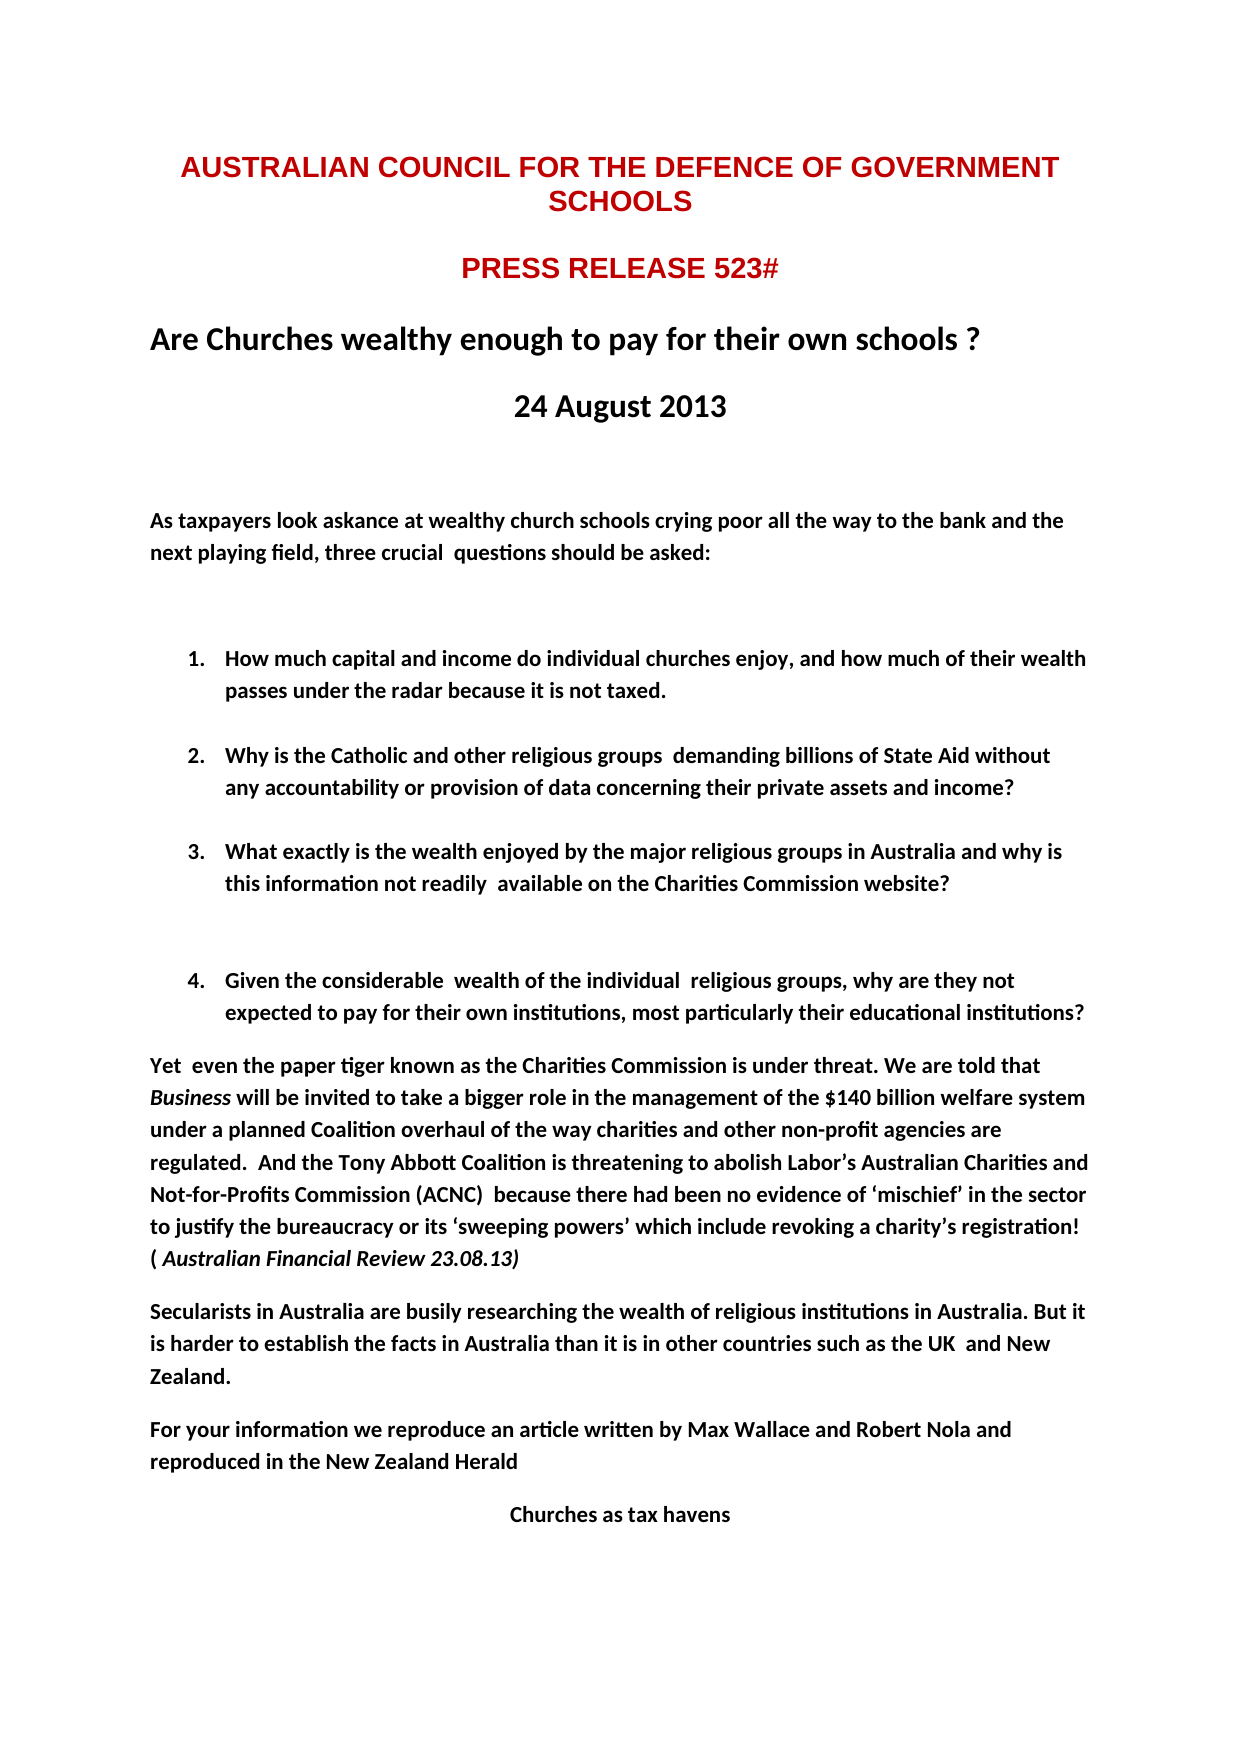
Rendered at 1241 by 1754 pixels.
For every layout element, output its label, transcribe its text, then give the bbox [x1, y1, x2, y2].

list How much capital and income do individual churches enjoy, and how much of their wealth passes under the radar because it is not taxed. [187, 644, 1090, 704]
text For your information we reproduce an article written by Max Wallace and Robert Nola and reproduced in the New Zealand Herald [150, 1415, 1090, 1475]
list Given the considerable wealth of the individual religious groups, why are they not expected to pay for their own institutions, most particularly their educational institutions? [187, 966, 1090, 1026]
text Yet even the paper tiger known as the Charities Commission is under threat. We are told that Business will be invited to take a bigger role in the management of the $140 billion welfare system under a planned Coalition overhaul of the way charities and other non-profit agencies are regulated. And the Tony Abbott Coalition is threatening to abolish Labor’s Australian Charities and Not-for-Profits Commission (ACNC) because there had been no evidence of ‘mischief’ in the sector to justify the bureaucracy or its ‘sweeping powers’ which include revoking a charity’s registration! ( Australian Financial Review 23.08.13) [150, 1051, 1090, 1272]
text AUSTRALIAN COUNCIL FOR THE DEFENCE OF GOVERNMENT SCHOOLS [150, 150, 1090, 217]
list Why is the Catholic and other religious groups demanding billions of State Aid without any accountability or provision of data concerning their private assets and income? [187, 741, 1090, 801]
text Churches as tax havens [150, 1500, 1090, 1528]
text Are Churches wealthy enough to pay for their own schools ? [150, 318, 1090, 358]
list What exactly is the wealth enjoyed by the major religious groups in Australia and why is this information not readily available on the Charities Commission website? [187, 837, 1090, 897]
text Secularists in Australia are busily researching the wealth of religious institutions in Australia. But it is harder to establish the facts in Australia than it is in other countries such as the UK and New Zealand. [150, 1297, 1090, 1390]
text As taxpayers look askance at wealthy church schools crying poor all the way to the bank and the next playing field, three crucial questions should be asked: [150, 506, 1090, 566]
text 24 August 2013 [150, 385, 1090, 426]
text PRESS RELEASE 523# [150, 251, 1090, 284]
